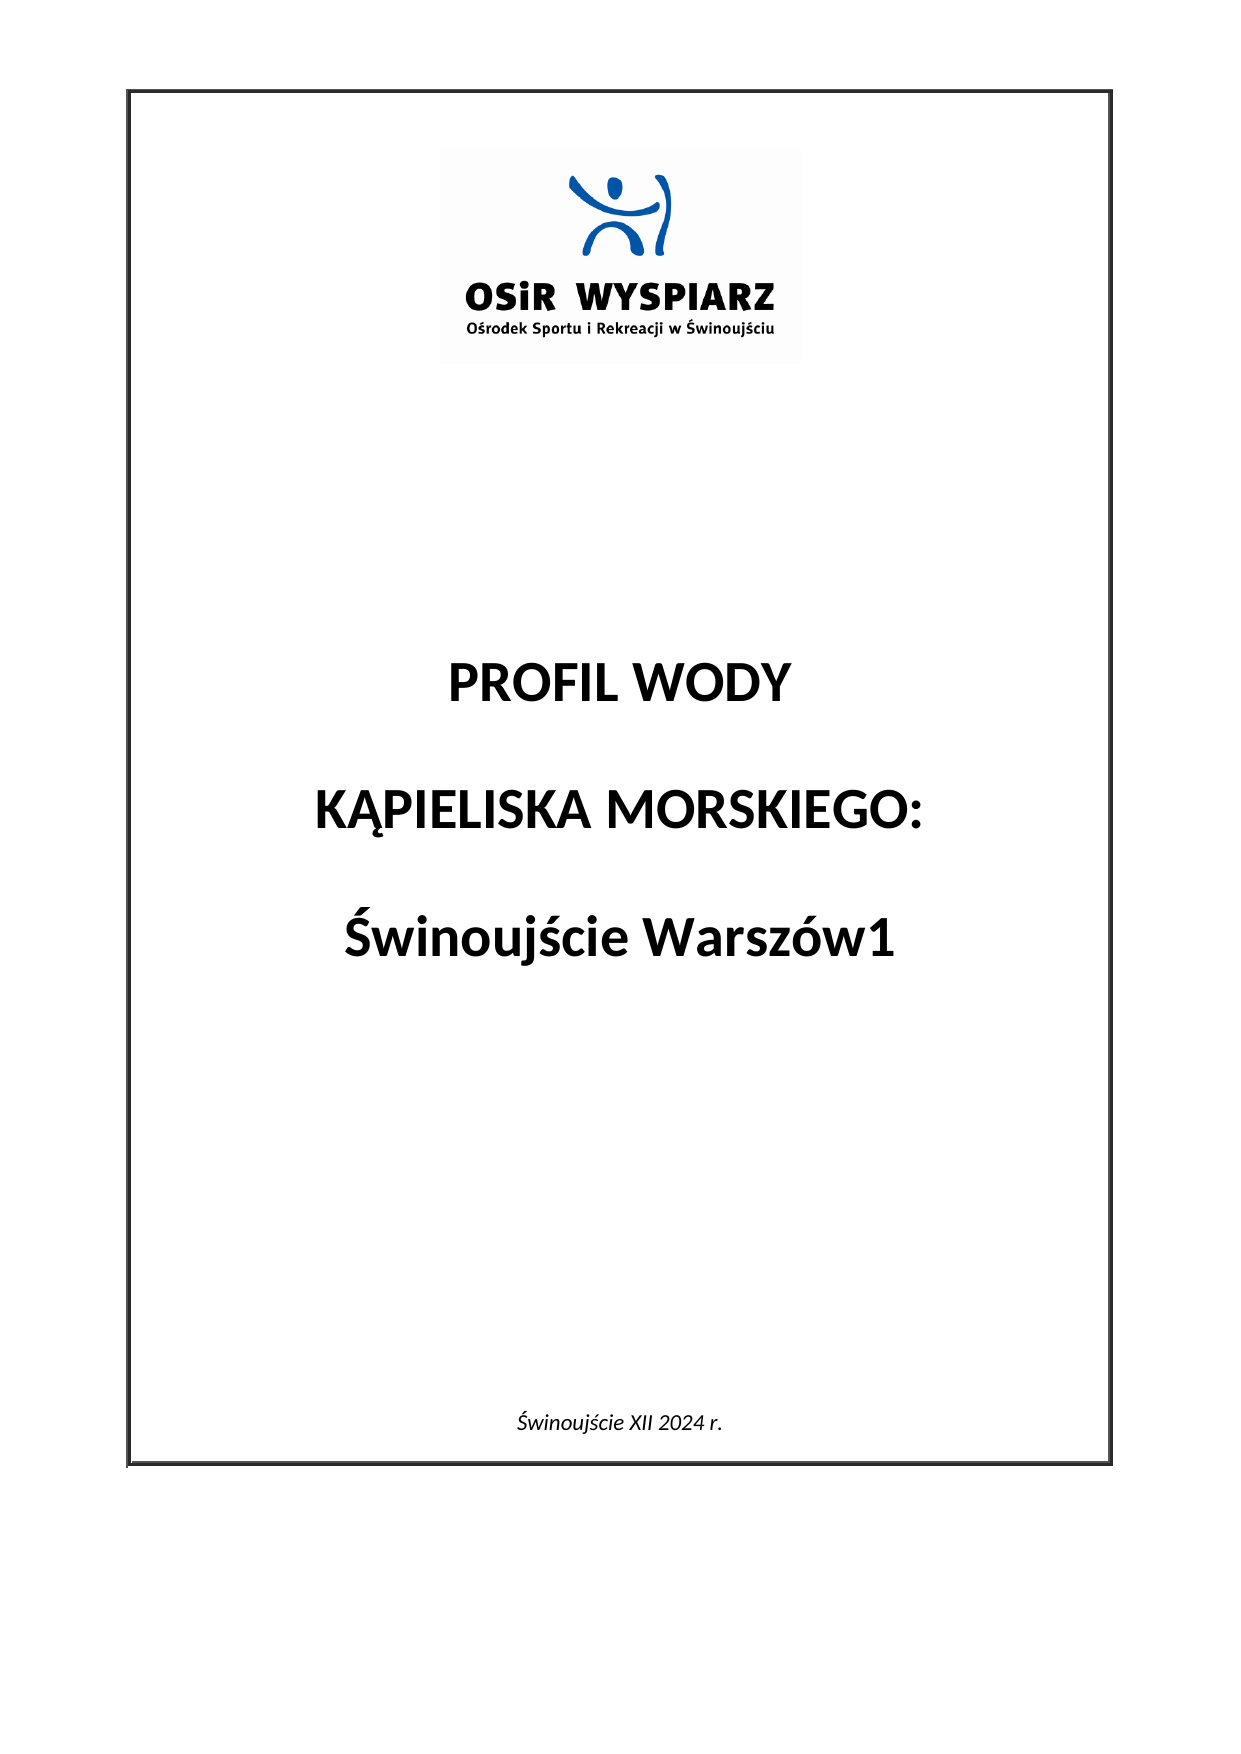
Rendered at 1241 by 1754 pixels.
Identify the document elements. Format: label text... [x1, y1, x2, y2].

table_header PROFIL WODY KĄPIELISKA MORSKIEGO: Świnoujście Warszów1 Świnoujście XII 2024 r. [132, 95, 1108, 1461]
picture [438, 147, 802, 364]
